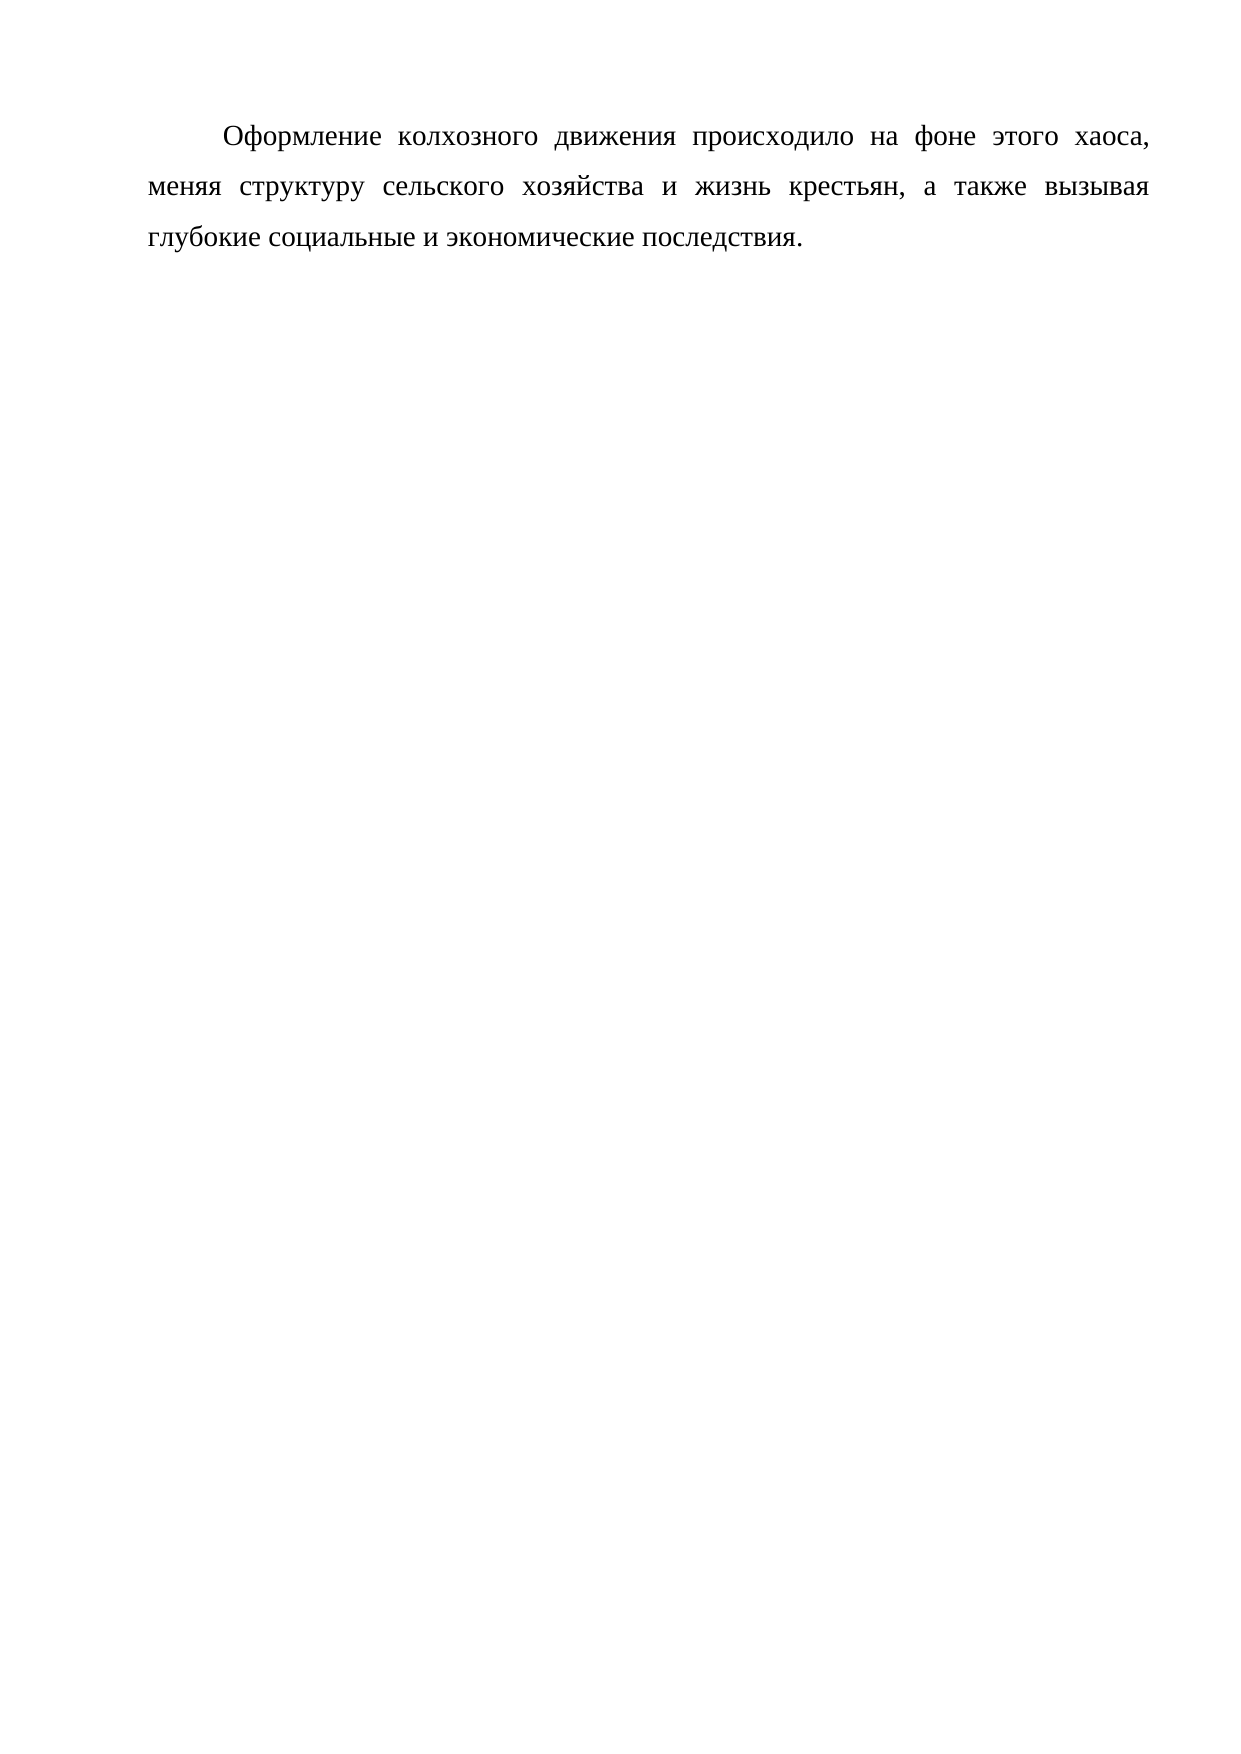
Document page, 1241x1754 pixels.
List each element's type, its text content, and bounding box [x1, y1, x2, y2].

text Оформление колхозного движения происходило на фоне этого хаоса, меняя структуру сельского хозяйства и жизнь крестьян, а также вызывая глубокие социальные и экономические последствия. [148, 202, 1150, 252]
text Оформление колхозного движения происходило на фоне этого хаоса, меняя структуру сельского хозяйства и жизнь крестьян, а также вызывая глубокие социальные и экономические последствия. [148, 118, 1150, 169]
